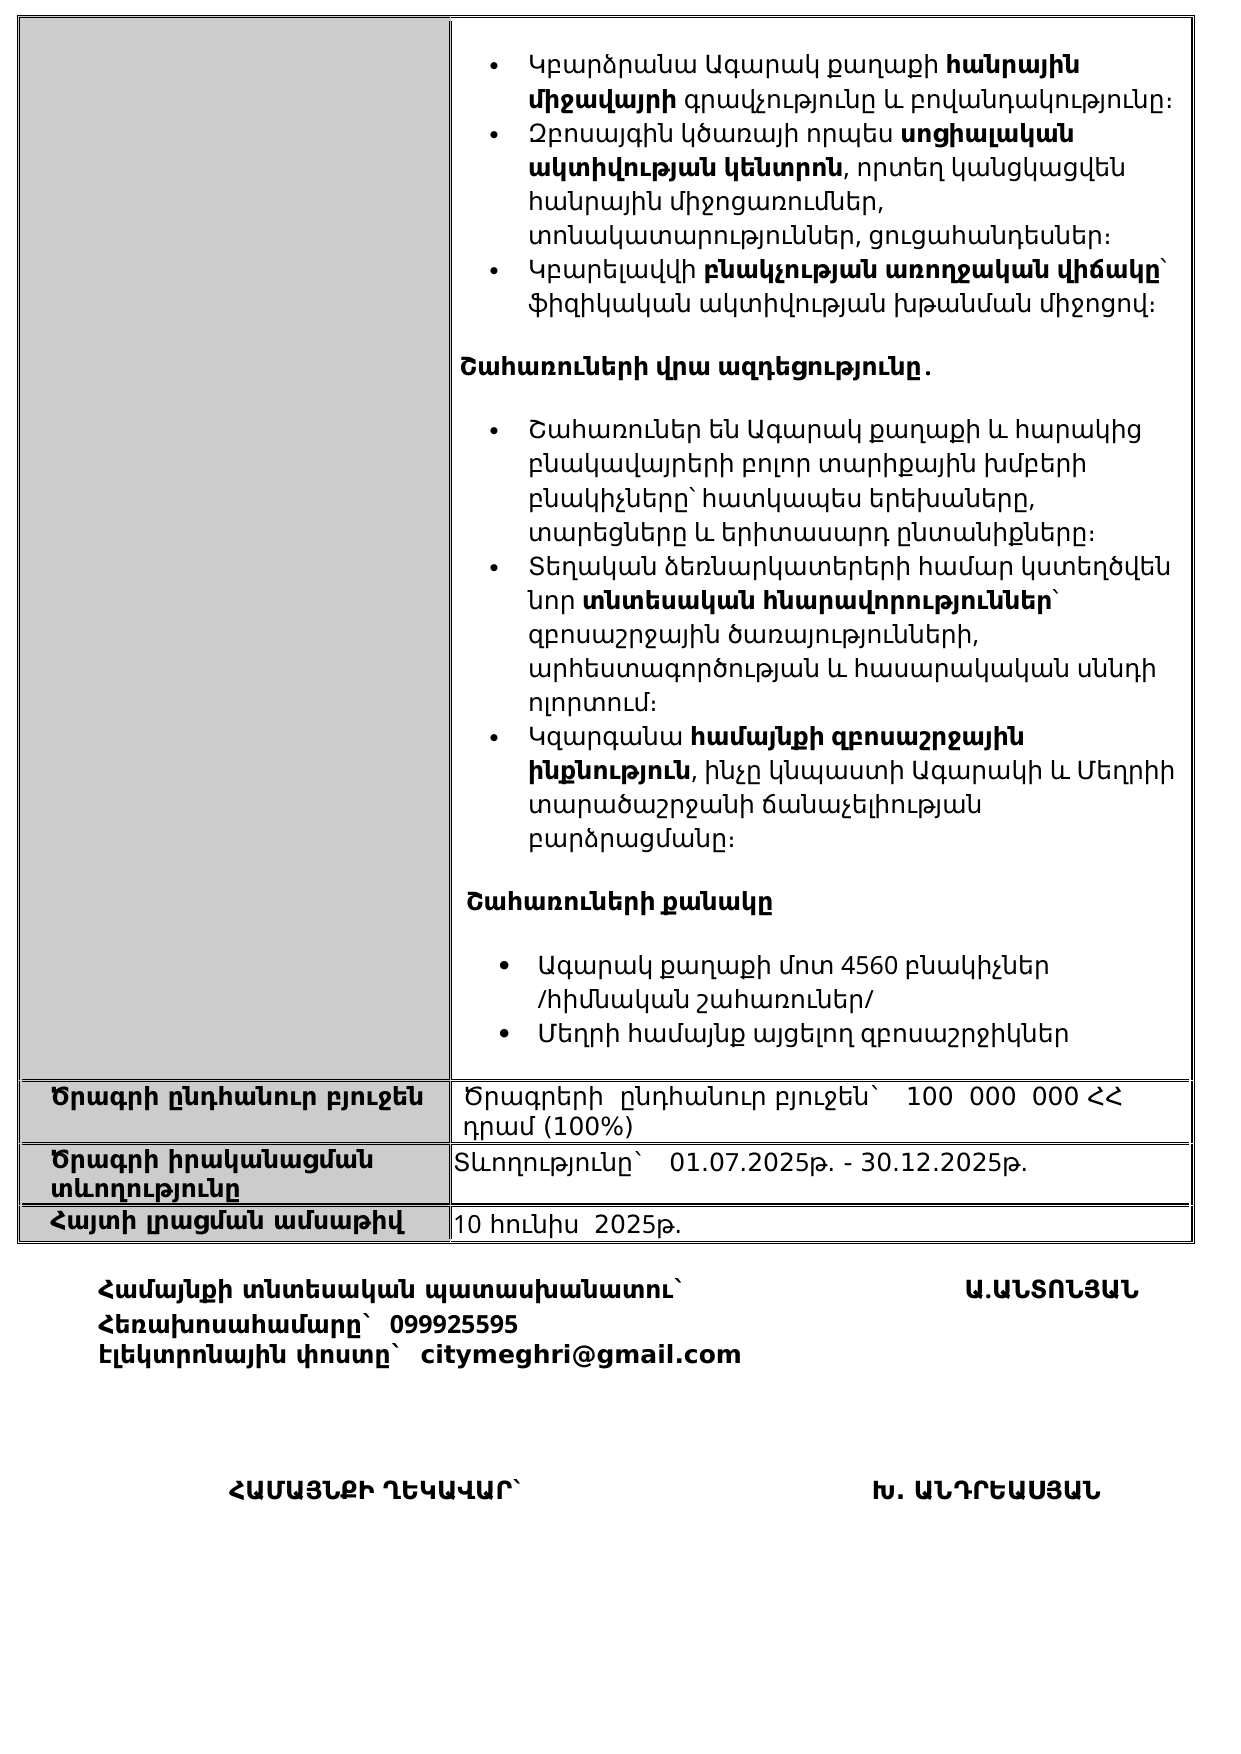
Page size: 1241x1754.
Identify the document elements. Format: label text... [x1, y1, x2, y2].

table_cell Ծրագրերի ընդհանուր բյուջեն` 100 000 000 ՀՀ դրամ (100%) [451, 1079, 1193, 1142]
text ՀԱՄԱՅՆՔԻ ՂԵԿԱՎԱՐ` Խ. ԱՆԴՐԵԱՍՅԱՆ [0, 1473, 1152, 1507]
table_cell Տևողությունը` 01.07.2025թ. - 30.12.2025թ. [451, 1142, 1193, 1203]
table_cell Ծրագրի իրականացման տևողությունը [18, 1142, 451, 1203]
table_cell Հայտի լրացման ամսաթիվ [20, 1203, 451, 1241]
text Հեռախոսահամարը` 099925595 [59, 1306, 1152, 1340]
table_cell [451, 18, 1191, 1079]
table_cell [20, 18, 451, 1079]
table_cell 10 հունիս 2025թ. [451, 1203, 1192, 1241]
table_cell Ծրագրի ընդհանուր բյուջեն [18, 1079, 451, 1142]
text Համայնքի տնտեսական պատասխանատու` Ա.ԱՆՏՈՆՅԱՆ [59, 1272, 1152, 1306]
text էլեկտրոնային փոստը` citymeghri@gmail.com [59, 1340, 1152, 1369]
